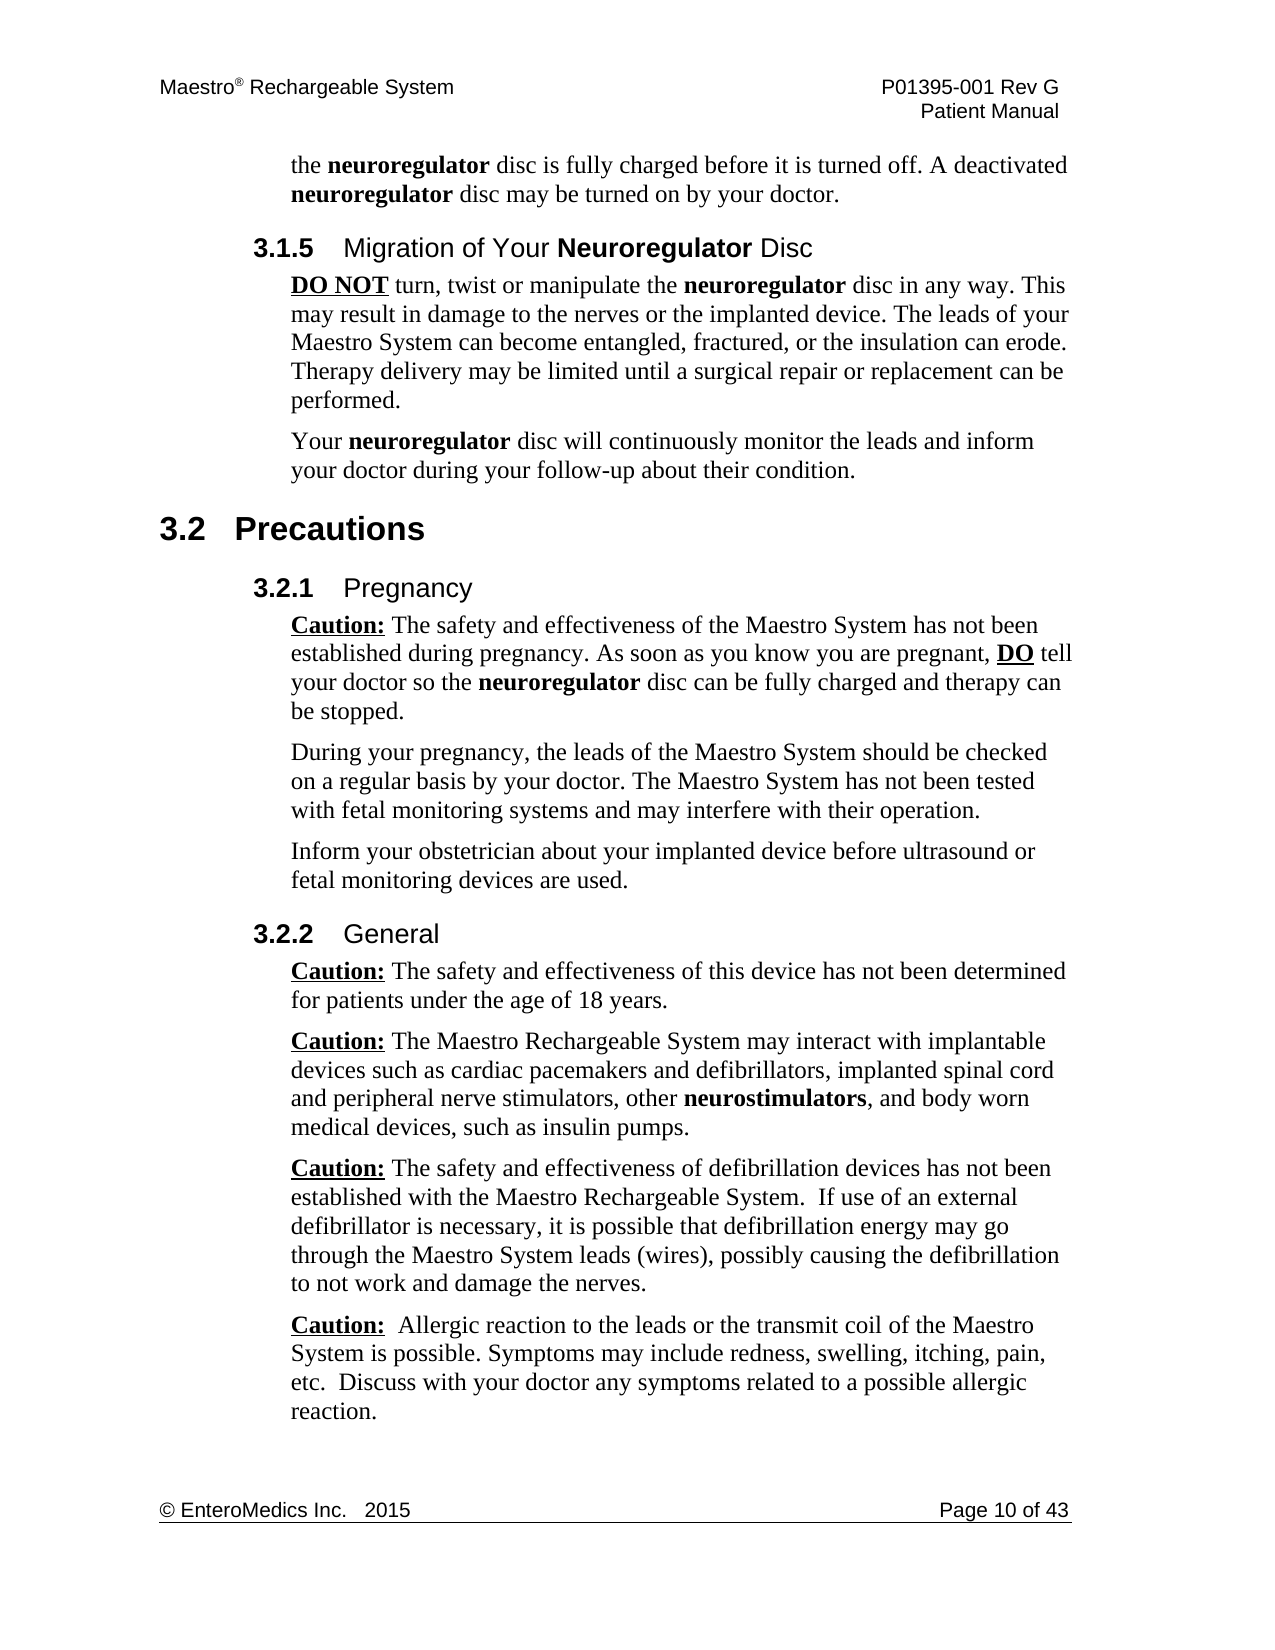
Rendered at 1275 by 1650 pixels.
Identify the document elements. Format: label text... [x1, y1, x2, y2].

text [291, 150, 1072, 207]
text DO NOT turn, twist or manipulate the neuroregulator disc in any way. This may result in damage to the nerves or the implanted device. The leads of your Maestro System can become entangled, fractured, or the insulation can erode. Therapy delivery may be limited until a surgical repair or replacement can be performed. [291, 270, 1072, 414]
subtitle General [253, 918, 1072, 950]
text Caution: The safety and effectiveness of the Maestro System has not been established during pregnancy. As soon as you know you are pregnant, DO tell your doctor so the neuroregulator disc can be fully charged and therapy can be stopped. [291, 610, 1072, 725]
text Your neuroregulator disc will continuously monitor the leads and inform your doctor during your follow-up about their condition. [291, 426, 1072, 484]
text Inform your obstetrician about your implanted device before ultrasound or fetal monitoring devices are used. [291, 836, 1072, 893]
text Caution: The safety and effectiveness of defibrillation devices has not been established with the Maestro Rechargeable System. If use of an external defibrillator is necessary, it is possible that defibrillation energy may go through the Maestro System leads (wires), possibly causing the defibrillation to not work and damage the nerves. [291, 1153, 1072, 1297]
text Caution: The Maestro Rechargeable System may interact with implantable devices such as cardiac pacemakers and defibrillators, implanted spinal cord and peripheral nerve stimulators, other neurostimulators, and body worn medical devices, such as insulin pumps. [291, 1026, 1072, 1141]
subtitle Pregnancy [253, 572, 1072, 603]
subtitle Migration of Your Neuroregulator Disc [253, 232, 1072, 264]
text During your pregnancy, the leads of the Maestro System should be checked on a regular basis by your doctor. The Maestro System has not been tested with fetal monitoring systems and may interfere with their operation. [291, 737, 1072, 823]
subtitle Precautions [159, 509, 1072, 547]
text Caution: The safety and effectiveness of this device has not been determined for patients under the age of 18 years. [291, 956, 1072, 1013]
text Caution: Allergic reaction to the leads or the transmit coil of the Maestro System is possible. Symptoms may include redness, swelling, itching, pain, etc. Discuss with your doctor any symptoms related to a possible allergic reaction. [291, 1310, 1072, 1425]
